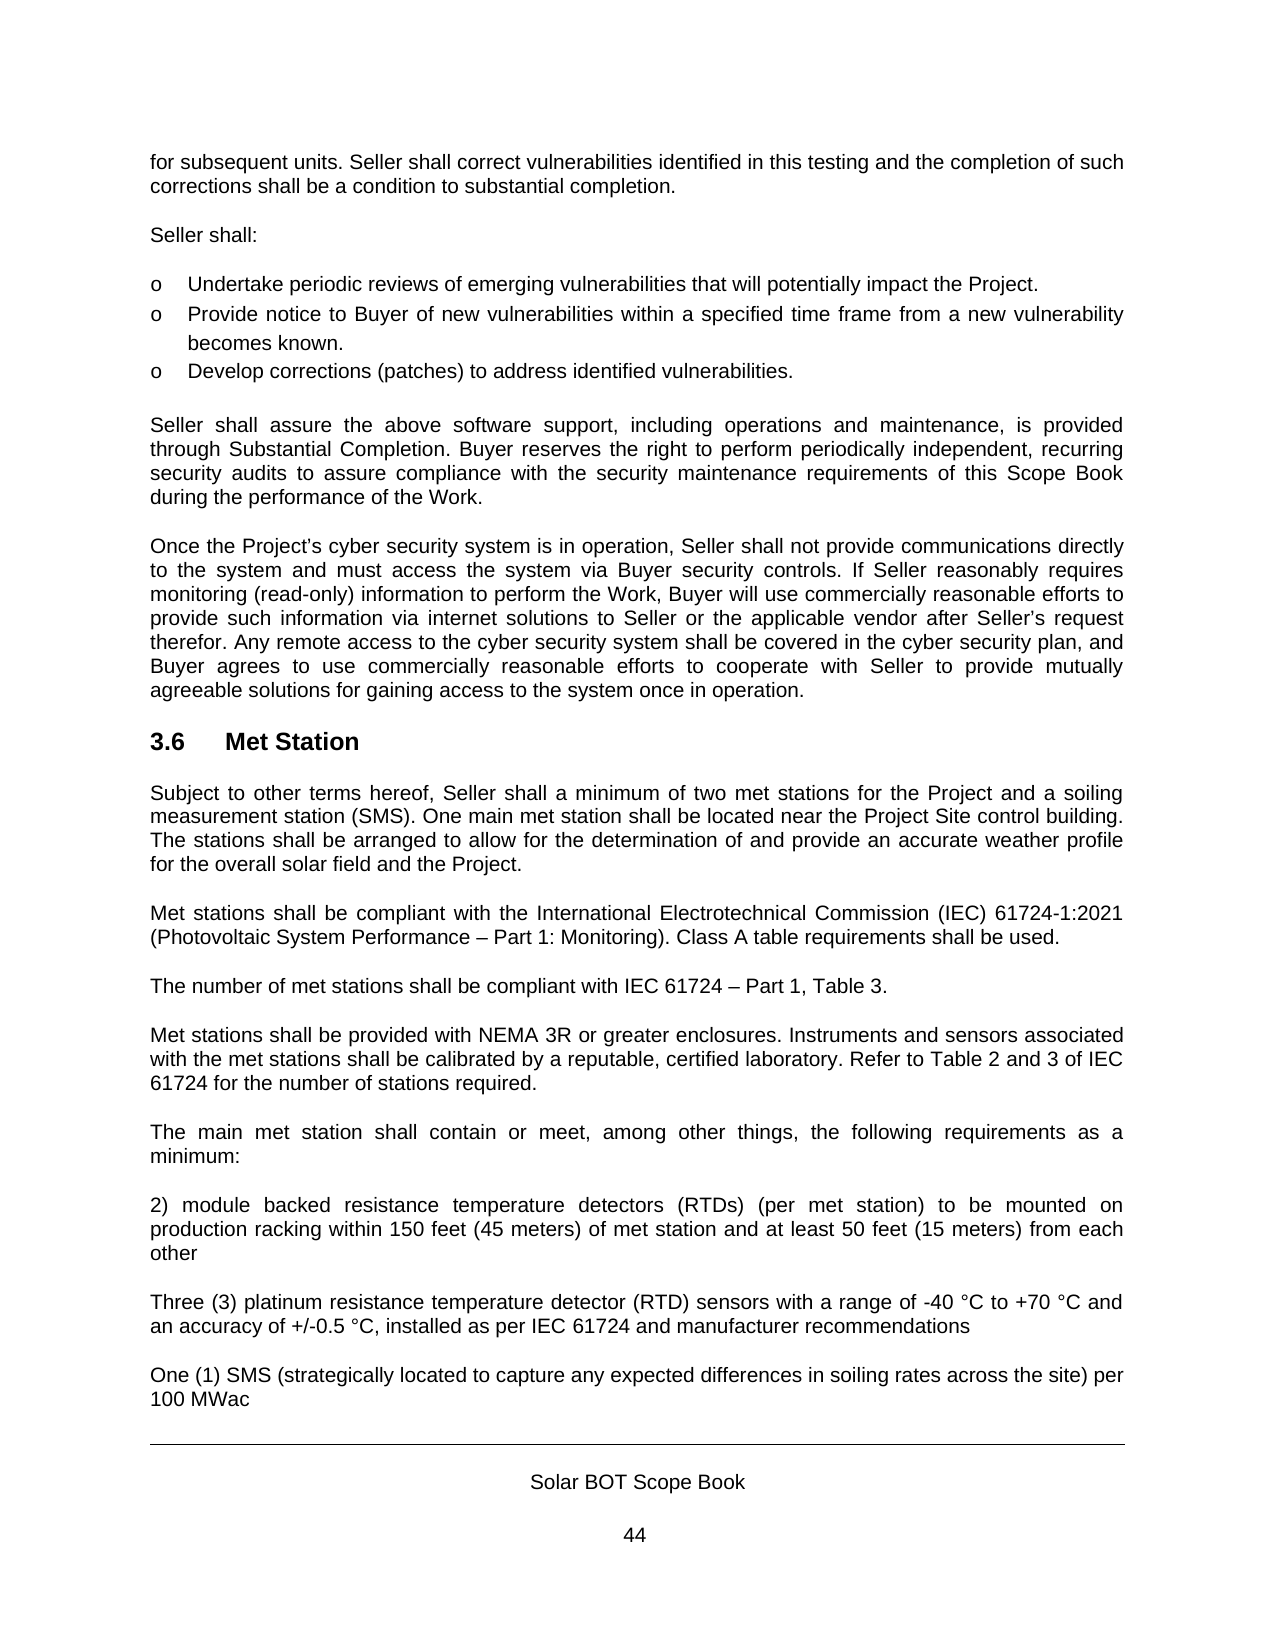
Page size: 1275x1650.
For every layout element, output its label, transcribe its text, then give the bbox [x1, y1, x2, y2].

text Develop corrections (patches) to address identified vulnerabilities. [150, 358, 1125, 384]
text Three (3) platinum resistance temperature detector (RTD) sensors with a range of -40 °C to +70 °C and an accuracy of +/-0.5 °C, installed as per IEC 61724 and manufacturer recommendations [150, 1290, 1125, 1338]
text Once the Project’s cyber security system is in operation, Seller shall not provide communications directly to the system and must access the system via Buyer security controls. If Seller reasonably requires monitoring (read-only) information to perform the Work, Buyer will use commercially reasonable efforts to provide such information via internet solutions to Seller or the applicable vendor after Seller’s request therefor. Any remote access to the cyber security system shall be covered in the cyber security plan, and Buyer agrees to use commercially reasonable efforts to cooperate with Seller to provide mutually agreeable solutions for gaining access to the system once in operation. [150, 534, 1125, 702]
text The main met station shall contain or meet, among other things, the following requirements as a minimum: [150, 1120, 1125, 1168]
text The number of met stations shall be compliant with IEC 61724 – Part 1, Table 3. [150, 974, 1125, 998]
text One (1) SMS (strategically located to capture any expected differences in soiling rates across the site) per 100 MWac [150, 1363, 1125, 1411]
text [150, 150, 1125, 198]
text Met Station [150, 727, 1125, 755]
text Subject to other terms hereof, Seller shall a minimum of two met stations for the Project and a soiling measurement station (SMS). One main met station shall be located near the Project Site control building. The stations shall be arranged to allow for the determination of and provide an accurate weather profile for the overall solar field and the Project. [150, 780, 1125, 876]
text Provide notice to Buyer of new vulnerabilities within a specified time frame from a new vulnerability becomes known. [150, 302, 1125, 355]
text Undertake periodic reviews of emerging vulnerabilities that will potentially impact the Project. [150, 272, 1125, 298]
text Met stations shall be compliant with the International Electrotechnical Commission (IEC) 61724-1:2021 (Photovoltaic System Performance – Part 1: Monitoring). Class A table requirements shall be used. [150, 901, 1125, 949]
text 2) module backed resistance temperature detectors (RTDs) (per met station) to be mounted on production racking within 150 feet (45 meters) of met station and at least 50 feet (15 meters) from each other [150, 1193, 1125, 1265]
text Met stations shall be provided with NEMA 3R or greater enclosures. Instruments and sensors associated with the met stations shall be calibrated by a reputable, certified laboratory. Refer to Table 2 and 3 of IEC 61724 for the number of stations required. [150, 1023, 1125, 1095]
text Seller shall assure the above software support, including operations and maintenance, is provided through Substantial Completion. Buyer reserves the right to perform periodically independent, recurring security audits to assure compliance with the security maintenance requirements of this Scope Book during the performance of the Work. [150, 413, 1125, 509]
text Seller shall: [150, 223, 1125, 247]
